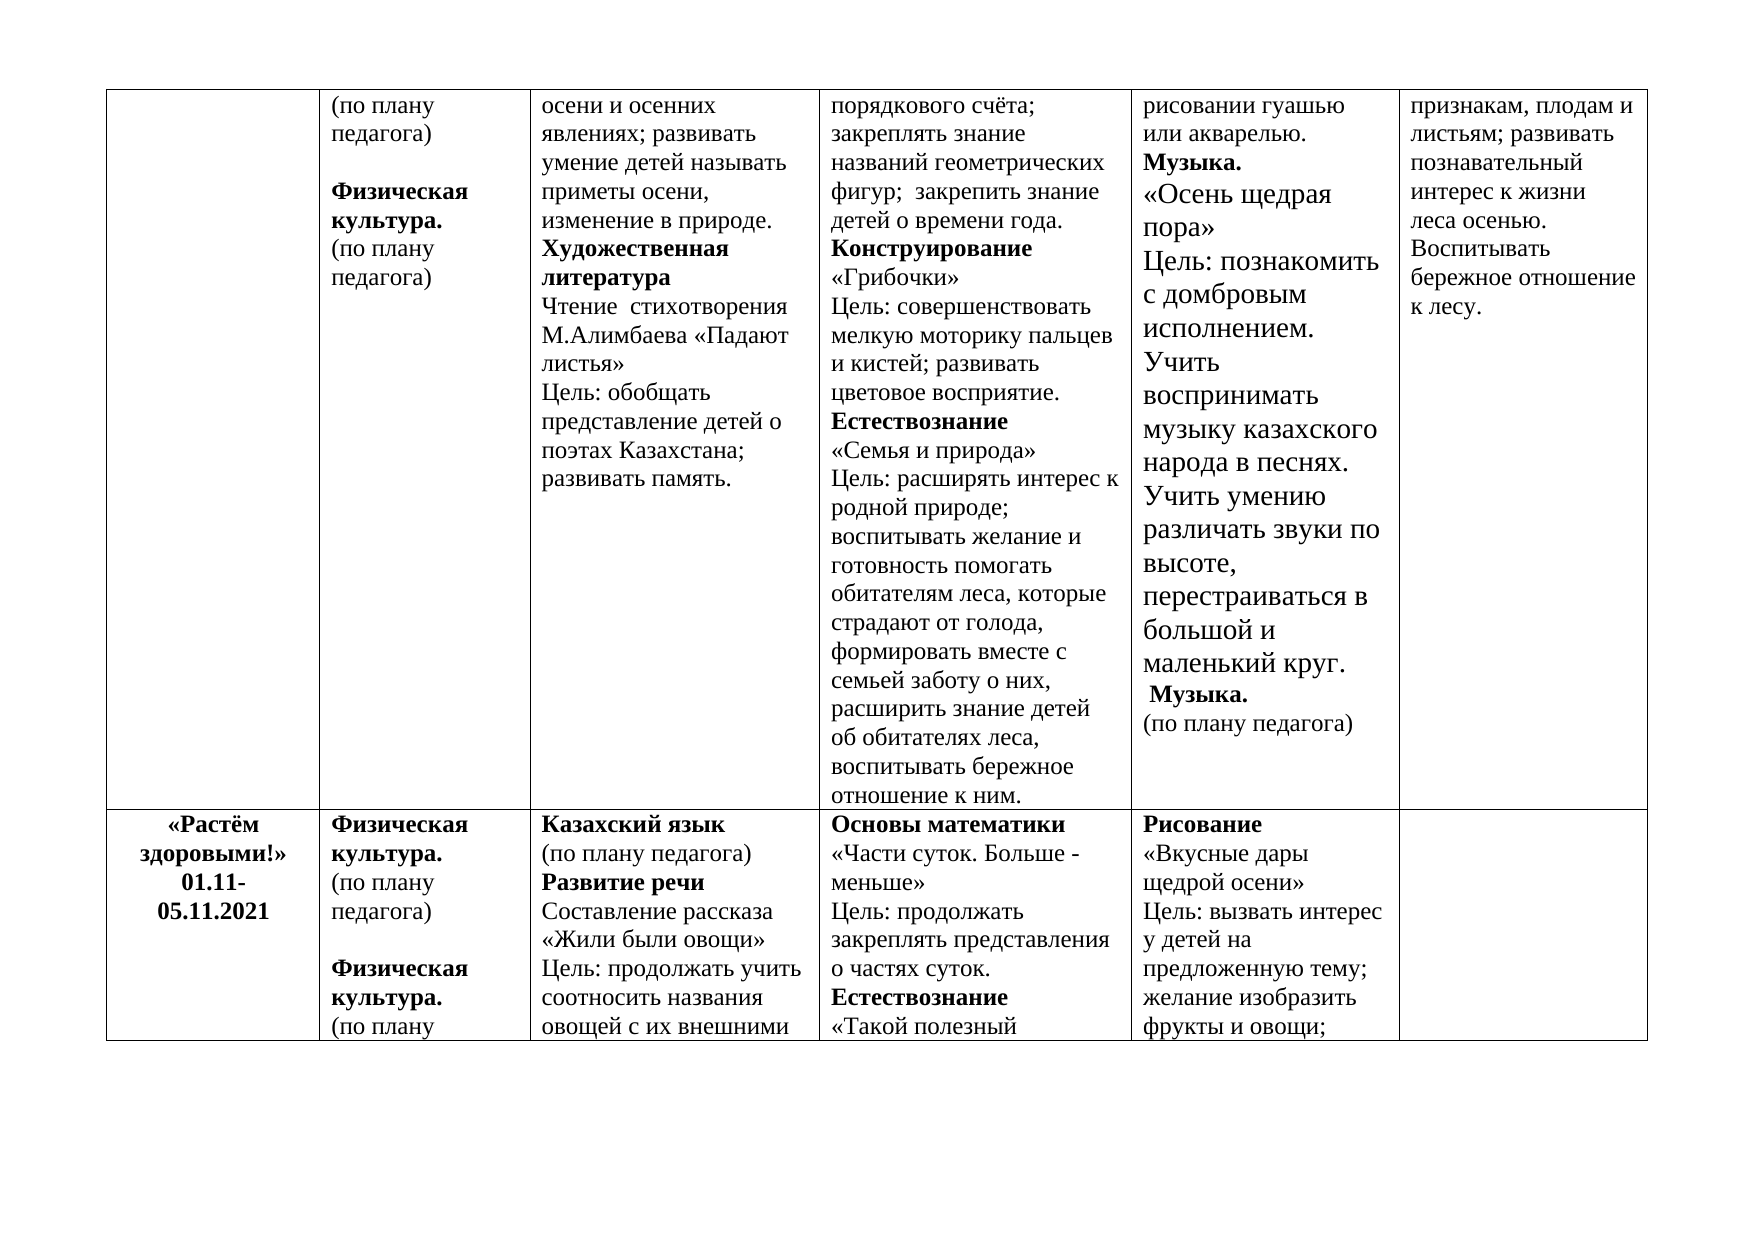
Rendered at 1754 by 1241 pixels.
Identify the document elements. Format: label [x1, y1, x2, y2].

table_cell [320, 90, 530, 808]
table_cell [1400, 810, 1647, 1039]
table_cell [107, 810, 319, 1039]
table_cell [531, 90, 819, 808]
table_cell [1400, 90, 1647, 808]
table_cell [1132, 90, 1399, 808]
table_cell [820, 90, 1131, 808]
table_cell [1132, 810, 1399, 1039]
table_cell [531, 810, 819, 1039]
table_cell [107, 90, 319, 808]
table_cell [820, 810, 1131, 1039]
table_cell [320, 810, 530, 1039]
